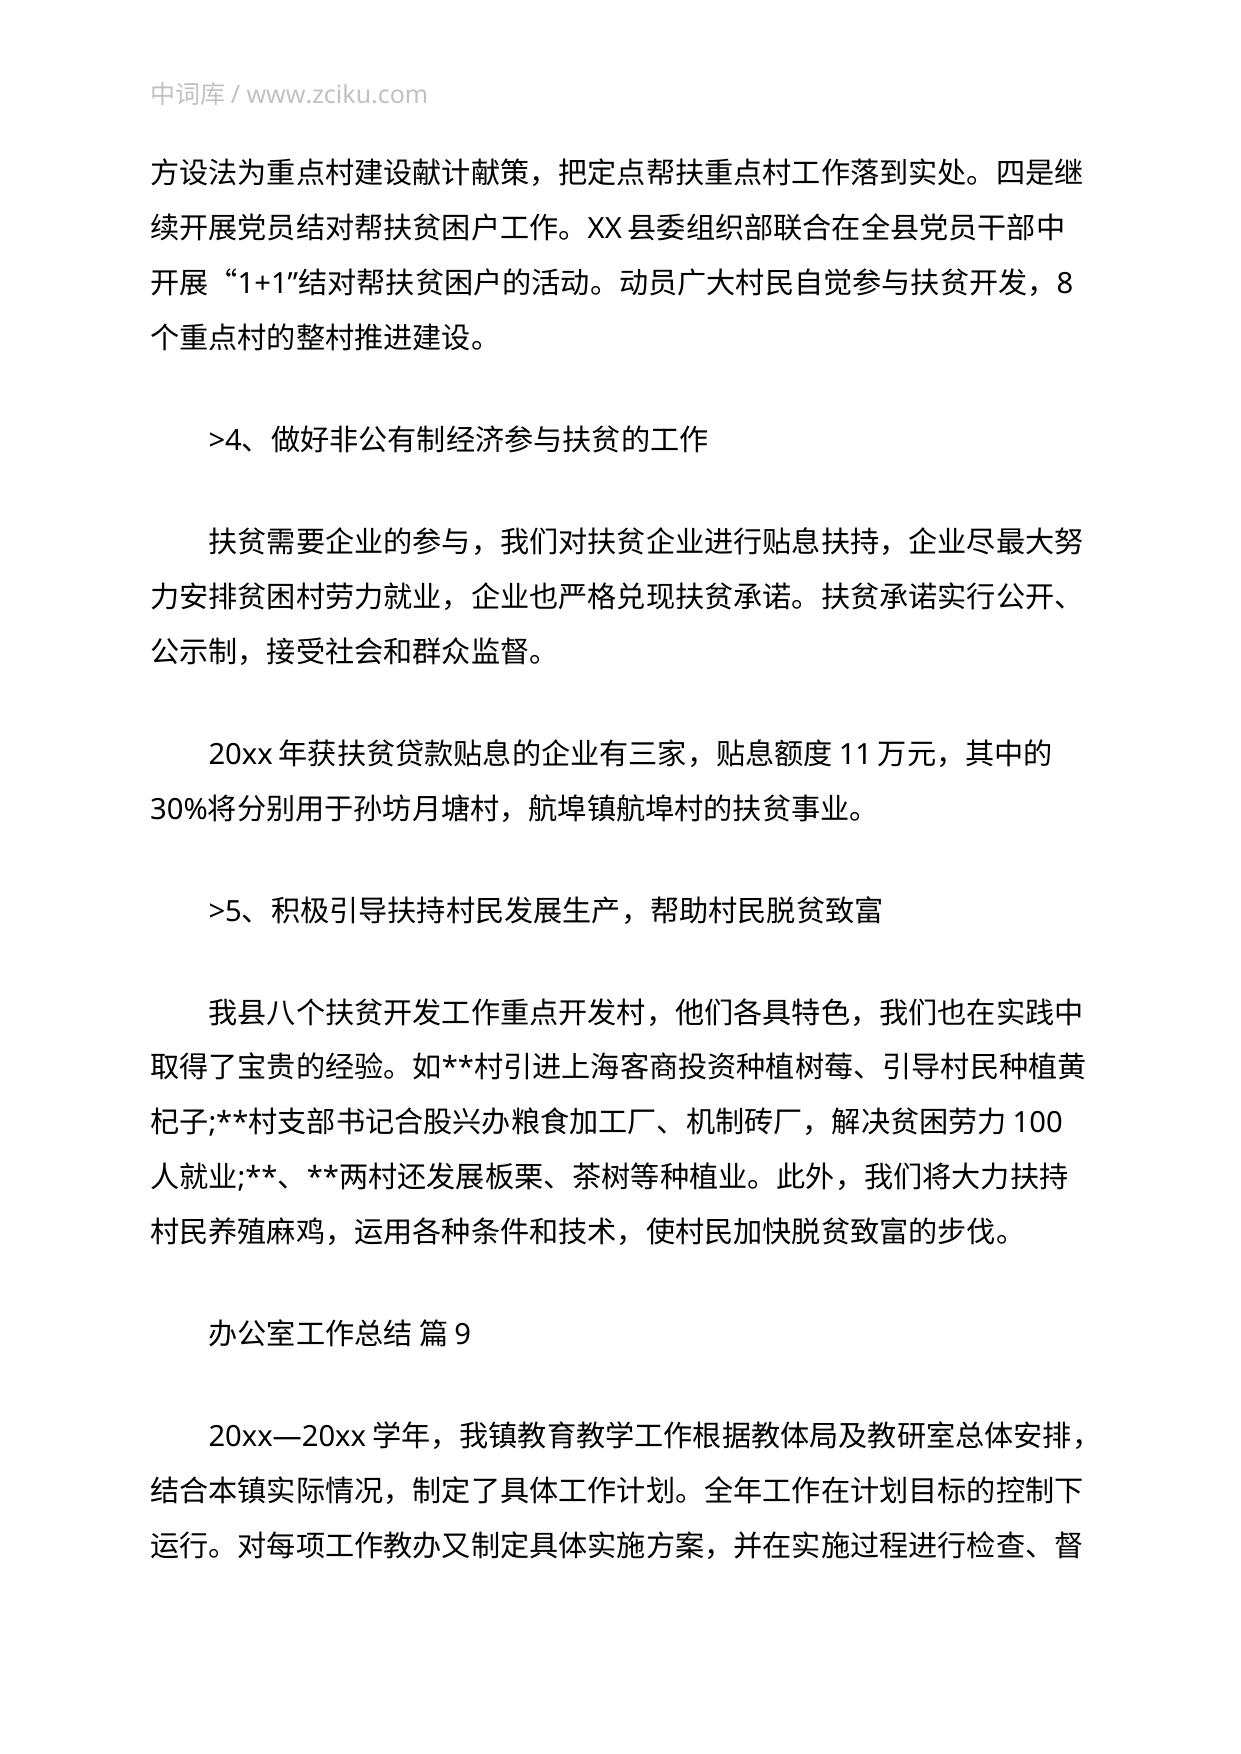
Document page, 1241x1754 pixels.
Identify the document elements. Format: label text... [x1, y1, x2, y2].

text 20xx年获扶贫贷款贴息的企业有三家，贴息额度11万元，其中的30%将分别用于孙坊月塘村，航埠镇航埠村的扶贫事业。 [150, 730, 1090, 828]
text 扶贫需要企业的参与，我们对扶贫企业进行贴息扶持，企业尽最大努力安排贫困村劳力就业，企业也严格兑现扶贫承诺。扶贫承诺实行公开、公示制，接受社会和群众监督。 [150, 519, 1090, 671]
text 我县八个扶贫开发工作重点开发村，他们各具特色，我们也在实践中取得了宝贵的经验。如**村引进上海客商投资种植树莓、引导村民种植黄杞子;**村支部书记合股兴办粮食加工厂、机制砖厂，解决贫困劳力100人就业;**、**两村还发展板栗、茶树等种植业。此外，我们将大力扶持村民养殖麻鸡，运用各种条件和技术，使村民加快脱贫致富的步伐。 [150, 989, 1090, 1251]
text 办公室工作总结 篇9 [150, 1311, 1090, 1353]
text >5、积极引导扶持村民发展生产，帮助村民脱贫致富 [150, 887, 1090, 929]
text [150, 150, 1090, 357]
text >4、做好非公有制经济参与扶贫的工作 [150, 417, 1090, 459]
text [150, 1413, 1090, 1565]
